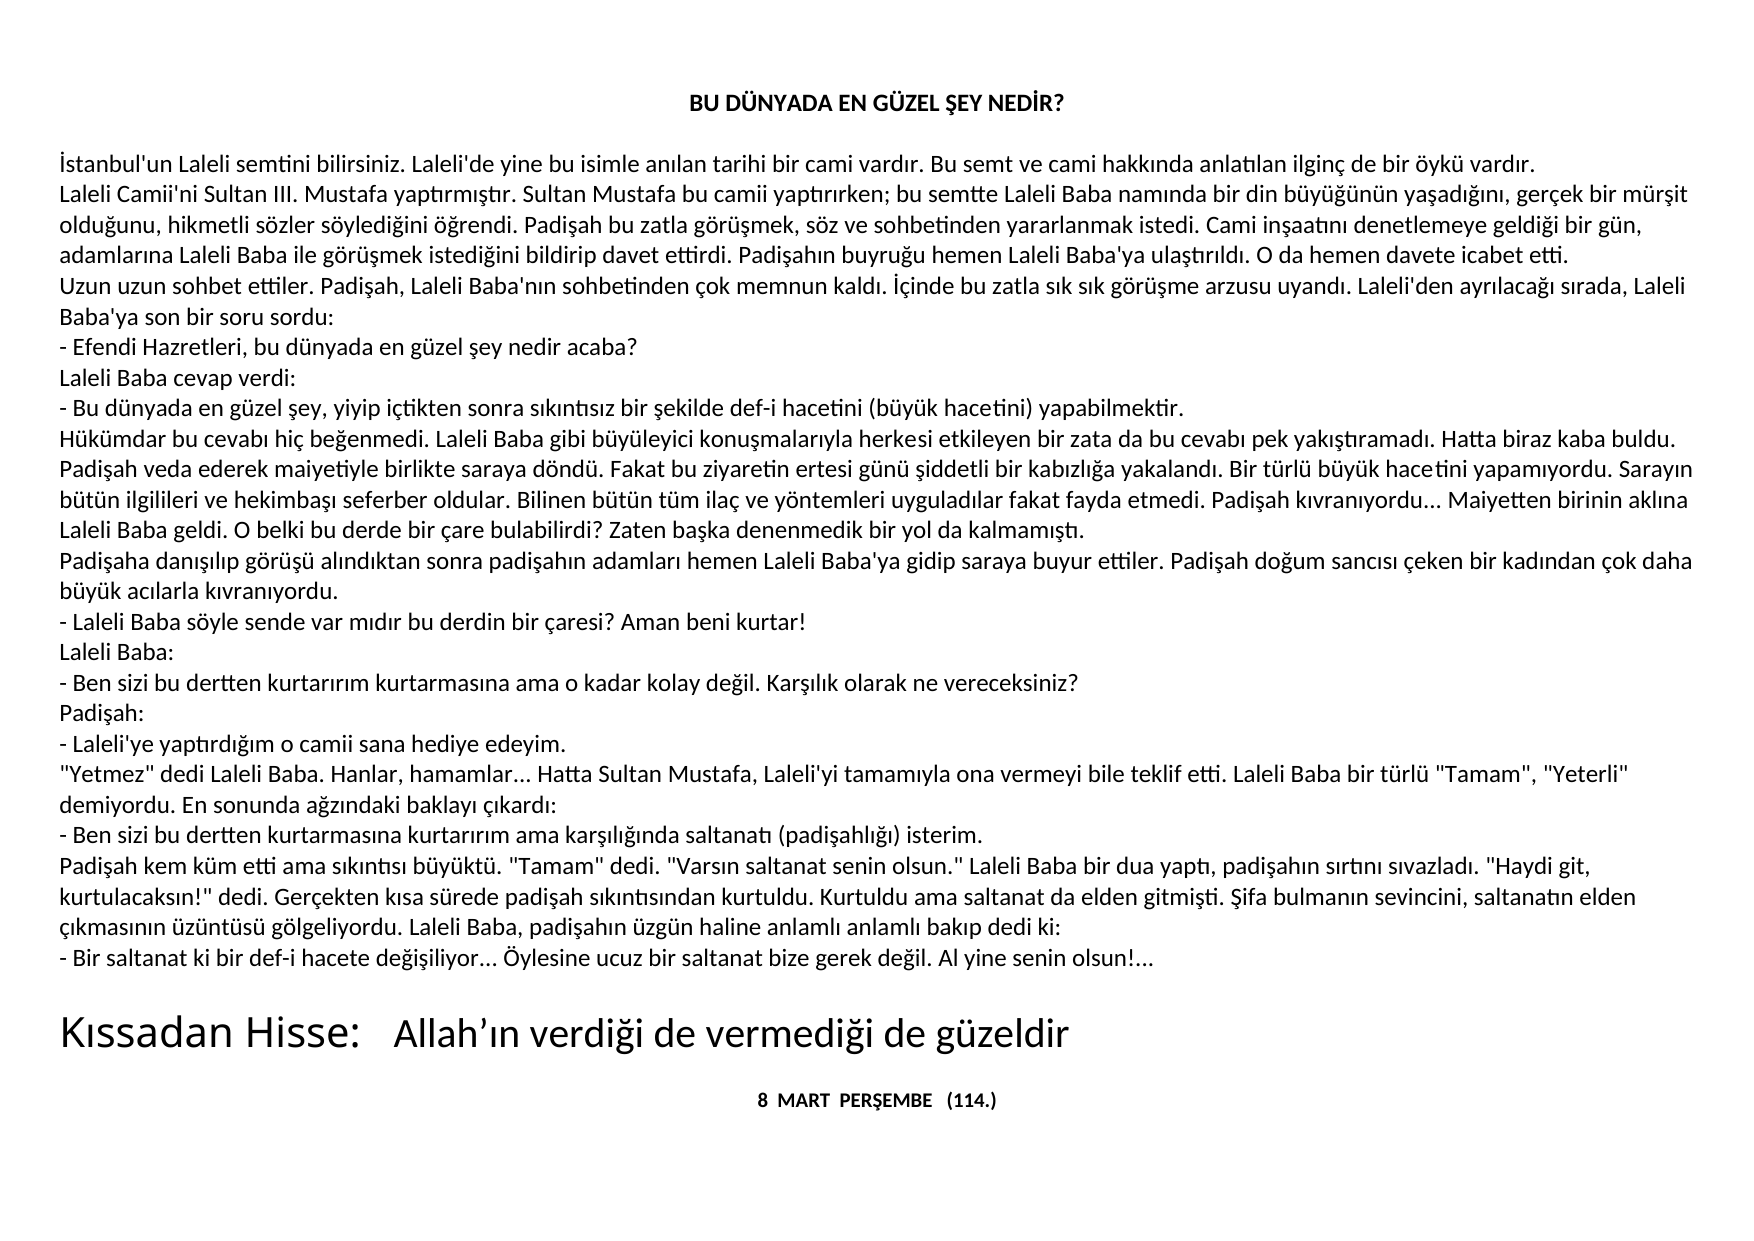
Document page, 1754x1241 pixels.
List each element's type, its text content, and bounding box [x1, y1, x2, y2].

text Laleli Baba: [59, 636, 1695, 667]
text Padişah veda ederek maiyetiyle birlikte saraya döndü. Fakat bu ziyaretin ertesi günü şiddetli bir kabızlığa yakalandı. Bir türlü büyük hacetini yapamıyordu. Sarayın bütün ilgilileri ve hekimbaşı seferber oldular. Bilinen bütün tüm ilaç ve yöntemleri uyguladılar fakat fayda etmedi. Padişah kıvranıyordu... Maiyetten birinin aklına Laleli Baba geldi. O belki bu derde bir çare bulabilirdi? Zaten başka denenmedik bir yol da kalmamıştı. [59, 453, 1695, 545]
text Padişah: [59, 697, 1695, 728]
text Padişaha danışılıp görüşü alındıktan sonra padişahın adamları hemen Laleli Baba'ya gidip saraya buyur ettiler. Padişah doğum sancısı çeken bir kadından çok daha büyük acılarla kıvranıyordu. [59, 545, 1695, 606]
text "Yetmez" dedi Laleli Baba. Hanlar, hamamlar... Hatta Sultan Mustafa, Laleli'yi tamamıyla ona vermeyi bile teklif etti. Laleli Baba bir türlü "Tamam", "Yeterli" demiyordu. En sonunda ağzındaki baklayı çıkardı: [59, 758, 1695, 819]
text Padişah kem küm etti ama sıkıntısı büyüktü. "Tamam" dedi. "Varsın saltanat senin olsun." Laleli Baba bir dua yaptı, padişahın sırtını sıvazladı. "Haydi git, kurtulacaksın!" dedi. Gerçekten kısa sürede padişah sıkıntısından kurtuldu. Kurtuldu ama saltanat da elden gitmişti. Şifa bulmanın sevincini, saltanatın elden çıkmasının üzüntüsü gölgeliyordu. Laleli Baba, padişahın üzgün haline anlamlı anlamlı bakıp dedi ki: [59, 850, 1695, 942]
text - Efendi Hazretleri, bu dünyada en güzel şey nedir acaba? [59, 331, 1695, 362]
text - Ben sizi bu dertten kurtarırım kurtarmasına ama o kadar kolay değil. Karşılık olarak ne vereceksiniz? [59, 667, 1695, 697]
text Uzun uzun sohbet ettiler. Padişah, Laleli Baba'nın sohbetinden çok memnun kaldı. İçinde bu zatla sık sık görüşme arzusu uyandı. Laleli'den ayrılacağı sırada, Laleli Baba'ya son bir soru sordu: [59, 270, 1695, 331]
text - Ben sizi bu dertten kurtarmasına kurtarırım ama karşılığında saltanatı (padişahlığı) isterim. [59, 819, 1695, 850]
text - Laleli'ye yaptırdığım o camii sana hediye edeyim. [59, 728, 1695, 758]
text İstanbul'un Laleli semtini bilirsiniz. Laleli'de yine bu isimle anılan tarihi bir cami vardır. Bu semt ve cami hakkında anlatılan ilginç de bir öykü vardır. [59, 148, 1695, 179]
text BU DÜNYADA EN GÜZEL ŞEY NEDİR? [59, 87, 1695, 118]
text - Bu dünyada en güzel şey, yiyip içtikten sonra sıkıntısız bir şekilde def-i hacetini (büyük hacetini) yapabilmektir. [59, 392, 1695, 423]
text - Bir saltanat ki bir def-i hacete değişiliyor... Öylesine ucuz bir saltanat bize gerek değil. Al yine senin olsun!... [59, 942, 1695, 972]
text Laleli Baba cevap verdi: [59, 362, 1695, 392]
text 8 MART PERŞEMBE (114.) [59, 1087, 1695, 1113]
text - Laleli Baba söyle sende var mıdır bu derdin bir çaresi? Aman beni kurtar! [59, 606, 1695, 636]
text Hükümdar bu cevabı hiç beğenmedi. Laleli Baba gibi büyüleyici konuşmalarıyla herkesi etkileyen bir zata da bu cevabı pek yakıştıramadı. Hatta biraz kaba buldu. [59, 423, 1695, 453]
text Laleli Camii'ni Sultan III. Mustafa yaptırmıştır. Sultan Mustafa bu camii yaptırırken; bu semtte Laleli Baba namında bir din büyüğünün yaşadığını, gerçek bir mürşit olduğunu, hikmetli sözler söylediğini öğrendi. Padişah bu zatla görüşmek, söz ve sohbetinden yararlanmak istedi. Cami inşaatını denetlemeye geldiği bir gün, adamlarına Laleli Baba ile görüşmek istediğini bildirip davet ettirdi. Padişahın buyruğu hemen Laleli Baba'ya ulaştırıldı. O da hemen davete icabet etti. [59, 179, 1695, 270]
text Kıssadan Hisse: Allah’ın verdiği de vermediği de güzeldir [59, 1003, 1695, 1059]
